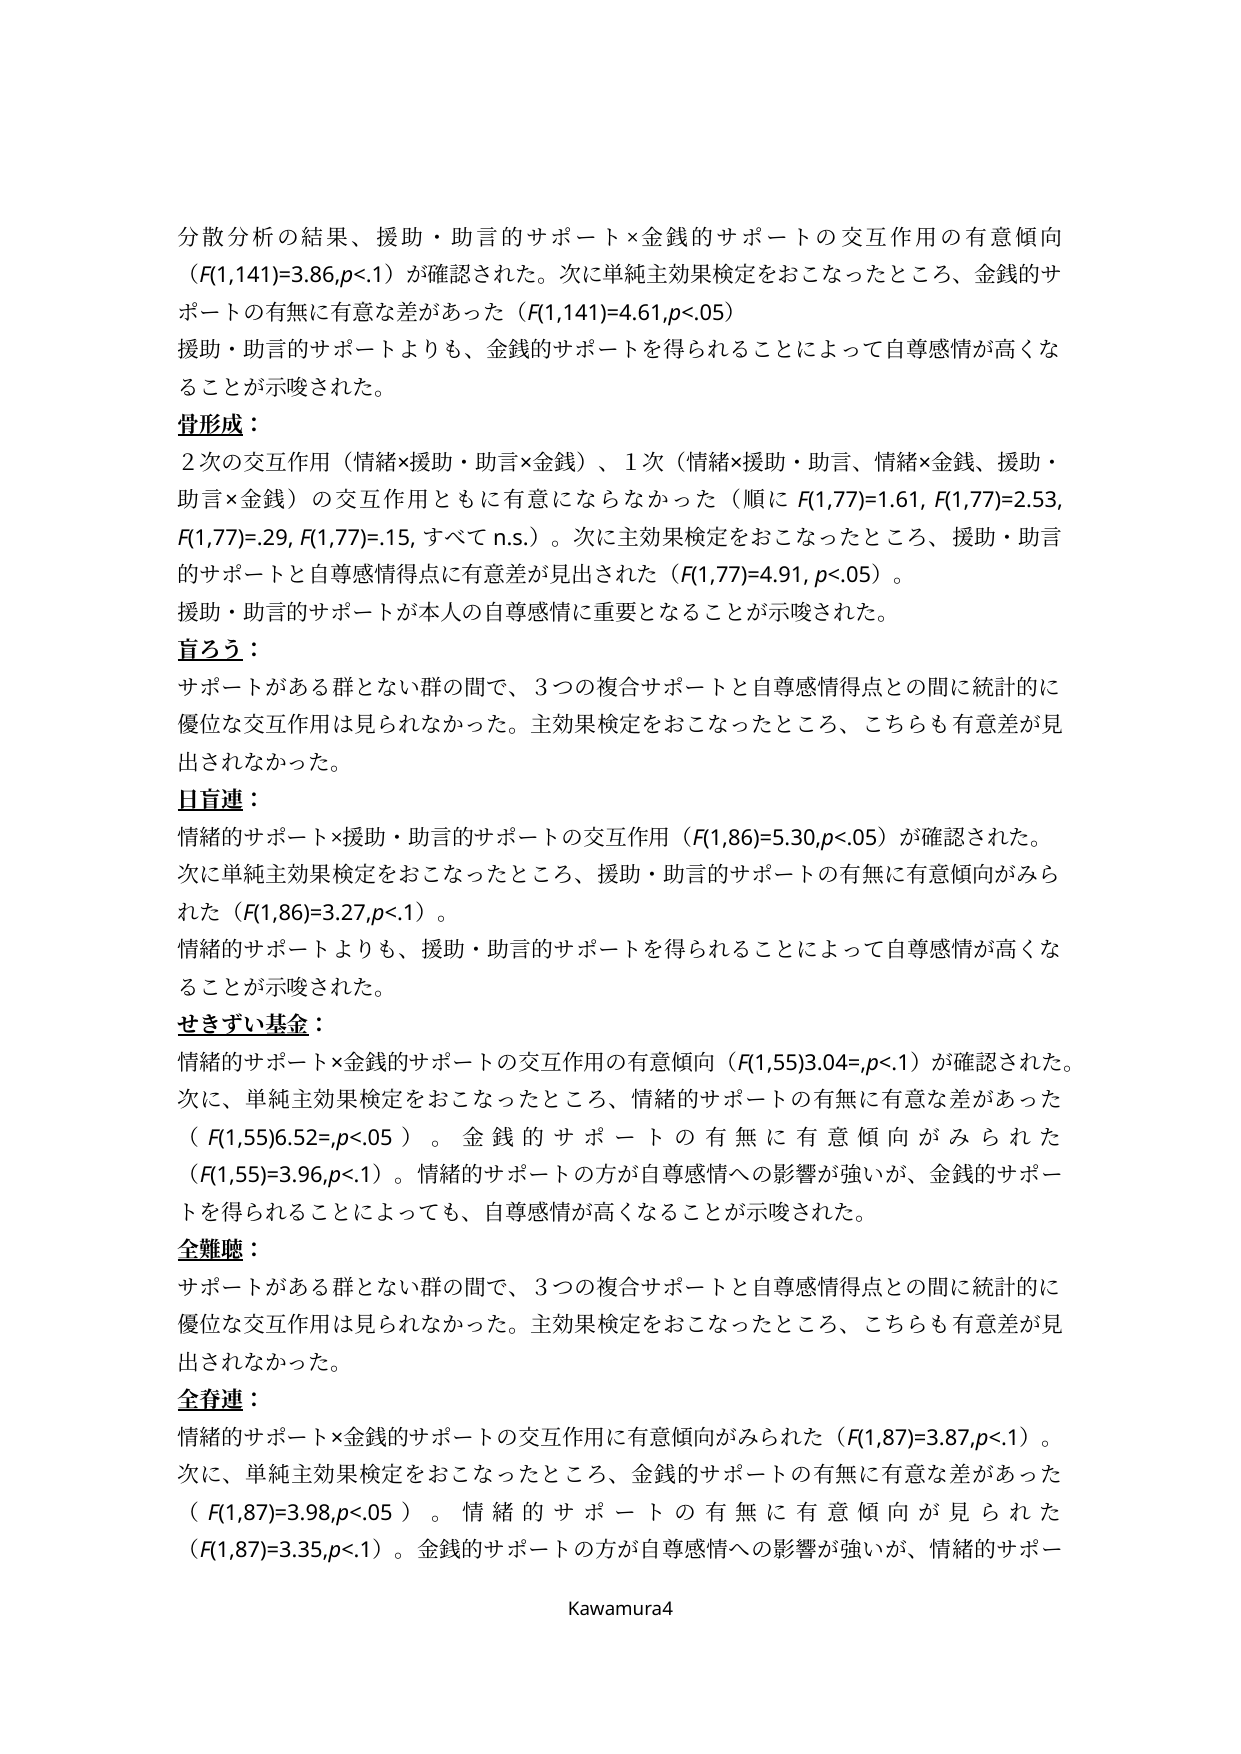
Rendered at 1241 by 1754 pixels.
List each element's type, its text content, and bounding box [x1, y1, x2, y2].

text 情緒的サポート×金銭的サポートの交互作用の有意傾向（F(1,55)3.04=,p<.1）が確認された。次に、単純主効果検定をおこなったところ、情緒的サポートの有無に有意な差があった（F(1,55)6.52=,p<.05）。金銭的サポートの有無に有意傾向がみられた（F(1,55)=3.96,p<.1）。情緒的サポートの方が自尊感情への影響が強いが、金銭的サポートを得られることによっても、自尊感情が高くなることが示唆された。 [177, 1042, 1063, 1229]
text 情緒的サポート×援助・助言的サポートの交互作用（F(1,86)=5.30,p<.05）が確認された。 [177, 817, 1063, 854]
text 全難聴： [177, 1229, 1063, 1267]
text サポートがある群とない群の間で、３つの複合サポートと自尊感情得点との間に統計的に優位な交互作用は見られなかった。主効果検定をおこなったところ、こちらも有意差が見出されなかった。 [177, 1267, 1063, 1379]
text 骨形成： [177, 404, 1063, 442]
text 全脊連： [177, 1379, 1063, 1417]
text 分散分析の結果、援助・助言的サポート×金銭的サポートの交互作用の有意傾向（F(1,141)=3.86,p<.1）が確認された。次に単純主効果検定をおこなったところ、金銭的サポートの有無に有意な差があった（F(1,141)=4.61,p<.05） [177, 217, 1063, 329]
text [177, 1417, 1063, 1567]
text 援助・助言的サポートよりも、金銭的サポートを得られることによって自尊感情が高くなることが示唆された。 [177, 329, 1063, 404]
text 情緒的サポートよりも、援助・助言的サポートを得られることによって自尊感情が高くなることが示唆された。 [177, 929, 1063, 1004]
text 盲ろう： [177, 629, 1063, 667]
text 日盲連： [177, 779, 1063, 817]
text サポートがある群とない群の間で、３つの複合サポートと自尊感情得点との間に統計的に優位な交互作用は見られなかった。主効果検定をおこなったところ、こちらも有意差が見出されなかった。 [177, 667, 1063, 779]
text せきずい基金： [177, 1004, 1063, 1042]
text 援助・助言的サポートが本人の自尊感情に重要となることが示唆された。 [177, 592, 1063, 629]
text 次に単純主効果検定をおこなったところ、援助・助言的サポートの有無に有意傾向がみられた（F(1,86)=3.27,p<.1）。 [177, 854, 1063, 929]
text ２次の交互作用（情緒×援助・助言×金銭）、１次（情緒×援助・助言、情緒×金銭、援助・助言×金銭）の交互作用ともに有意にならなかった（順にF(1,77)=1.61, F(1,77)=2.53, F(1,77)=.29, F(1,77)=.15, すべてn.s.）。次に主効果検定をおこなったところ、援助・助言的サポートと自尊感情得点に有意差が見出された（F(1,77)=4.91, p<.05）。 [177, 442, 1063, 592]
